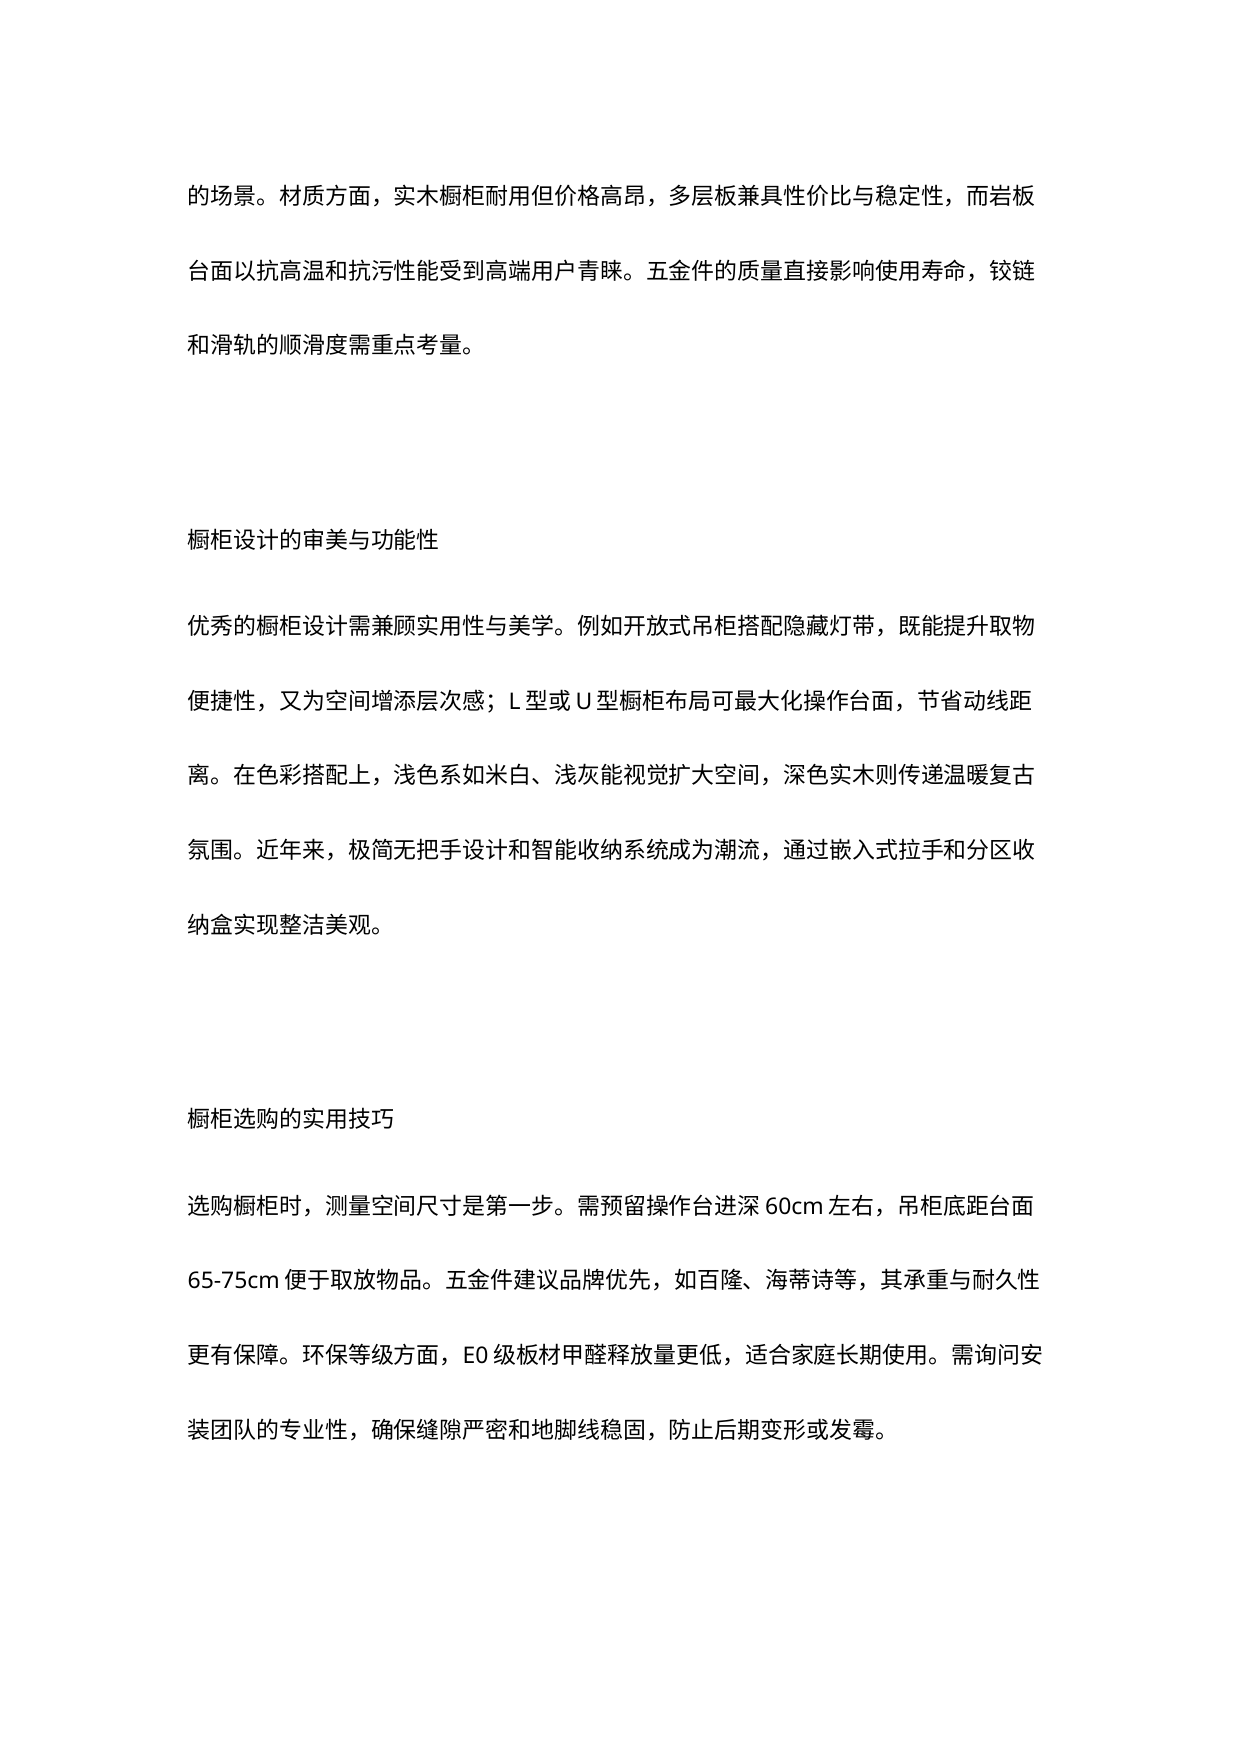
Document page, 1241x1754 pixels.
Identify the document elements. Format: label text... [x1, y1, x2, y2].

text 橱柜设计的审美与功能性 [187, 506, 1053, 571]
text 橱柜选购的实用技巧 [187, 1085, 1053, 1150]
text 选购橱柜时，测量空间尺寸是第一步。需预留操作台进深60cm左右，吊柜底距台面65-75cm便于取放物品。五金件建议品牌优先，如百隆、海蒂诗等，其承重与耐久性更有保障。环保等级方面，E0级板材甲醛释放量更低，适合家庭长期使用。需询问安装团队的专业性，确保缝隙严密和地脚线稳固，防止后期变形或发霉。 [187, 1172, 1053, 1461]
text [187, 162, 1053, 376]
text 优秀的橱柜设计需兼顾实用性与美学。例如开放式吊柜搭配隐藏灯带，既能提升取物便捷性，又为空间增添层次感；L型或U型橱柜布局可最大化操作台面，节省动线距离。在色彩搭配上，浅色系如米白、浅灰能视觉扩大空间，深色实木则传递温暖复古氛围。近年来，极简无把手设计和智能收纳系统成为潮流，通过嵌入式拉手和分区收纳盒实现整洁美观。 [187, 592, 1053, 956]
